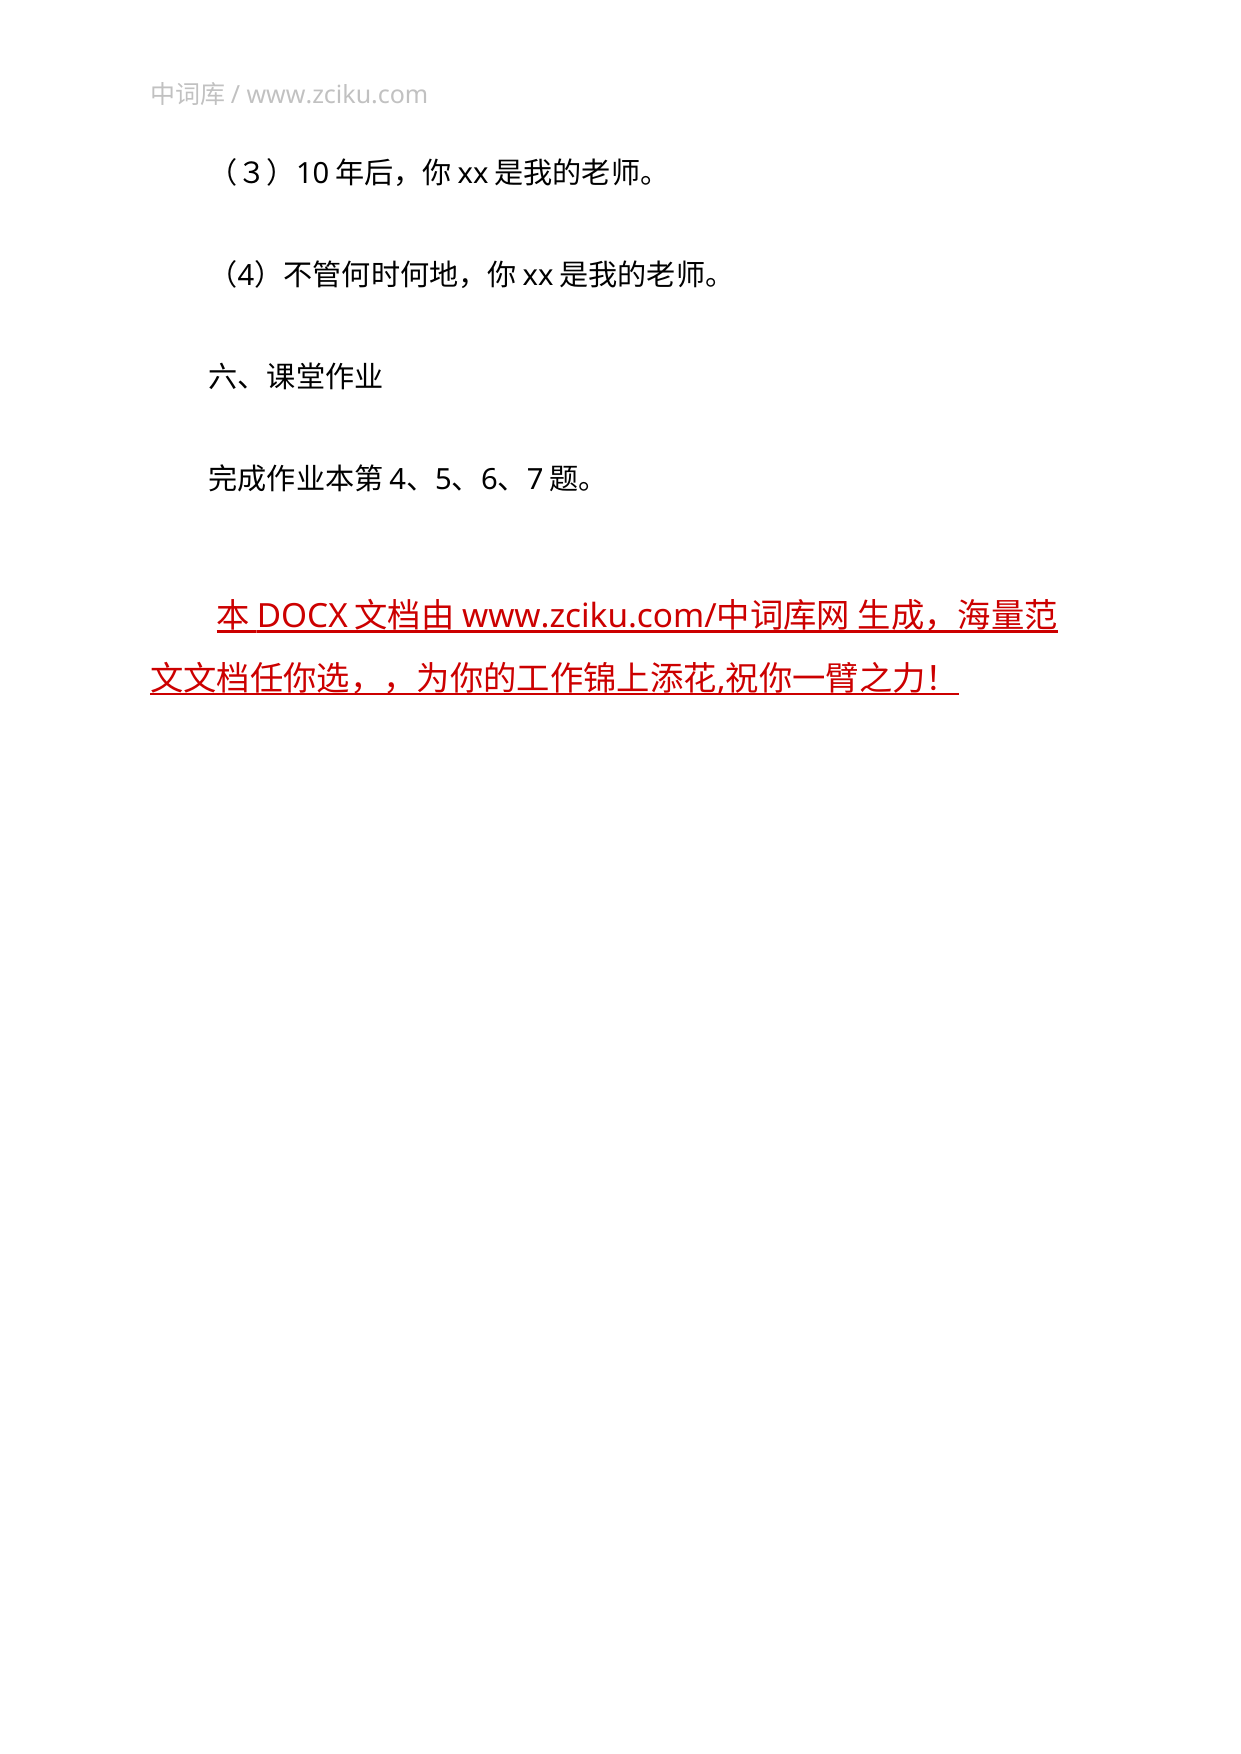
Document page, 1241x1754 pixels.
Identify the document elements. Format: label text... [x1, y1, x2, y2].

text 完成作业本第4、5、6、7题。 [150, 456, 1090, 498]
text 六、课堂作业 [150, 354, 1090, 396]
text （３）10年后，你xx是我的老师。 [150, 150, 1090, 192]
text （4）不管何时何地，你xx是我的老师。 [150, 252, 1090, 294]
text 本DOCX文档由 www.zciku.com/中词库网 生成，海量范文文档任你选，，为你的工作锦上添花,祝你一臂之力！ [150, 589, 1090, 700]
